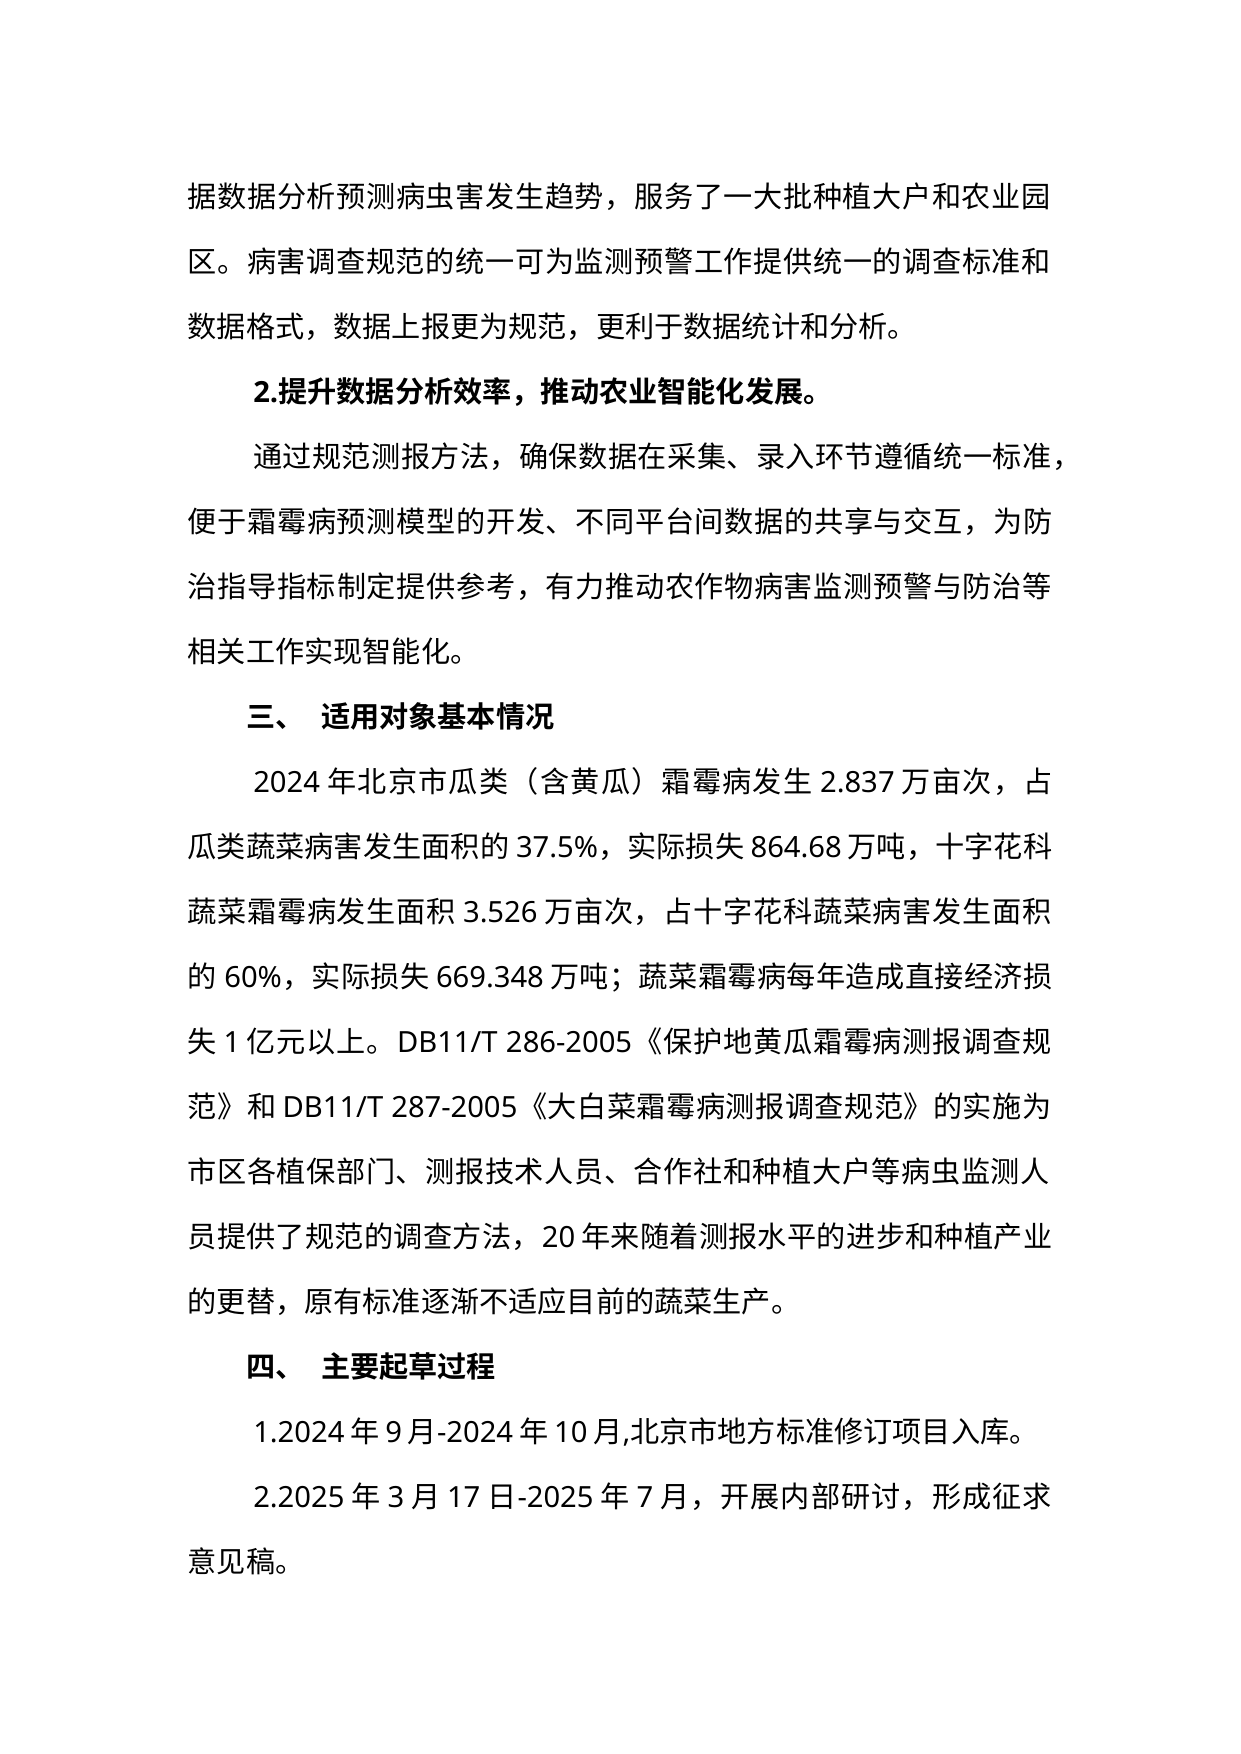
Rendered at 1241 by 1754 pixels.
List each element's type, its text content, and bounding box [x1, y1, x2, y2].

list 主要起草过程 [246, 1332, 1053, 1397]
text 1.2024年9月-2024年10月,北京市地方标准修订项目入库。 [187, 1397, 1053, 1462]
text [187, 162, 1053, 357]
text 2.2025年3月17日-2025年7月，开展内部研讨，形成征求意见稿。 [187, 1462, 1053, 1592]
text 2.提升数据分析效率，推动农业智能化发展。 [187, 357, 1053, 422]
text 通过规范测报方法，确保数据在采集、录入环节遵循统一标准，便于霜霉病预测模型的开发、不同平台间数据的共享与交互，为防治指导指标制定提供参考，有力推动农作物病害监测预警与防治等相关工作实现智能化。 [187, 422, 1053, 682]
text 2024年北京市瓜类（含黄瓜）霜霉病发生2.837万亩次，占瓜类蔬菜病害发生面积的37.5%，实际损失864.68万吨，十字花科蔬菜霜霉病发生面积3.526万亩次，占十字花科蔬菜病害发生面积的 60%，实际损失669.348万吨；蔬菜霜霉病每年造成直接经济损失1亿元以上。DB11/T 286-2005《保护地黄瓜霜霉病测报调查规范》和DB11/T 287-2005《大白菜霜霉病测报调查规范》的实施为市区各植保部门、测报技术人员、合作社和种植大户等病虫监测人员提供了规范的调查方法，20年来随着测报水平的进步和种植产业的更替，原有标准逐渐不适应目前的蔬菜生产。 [187, 747, 1053, 1332]
list 适用对象基本情况 [246, 682, 1053, 747]
